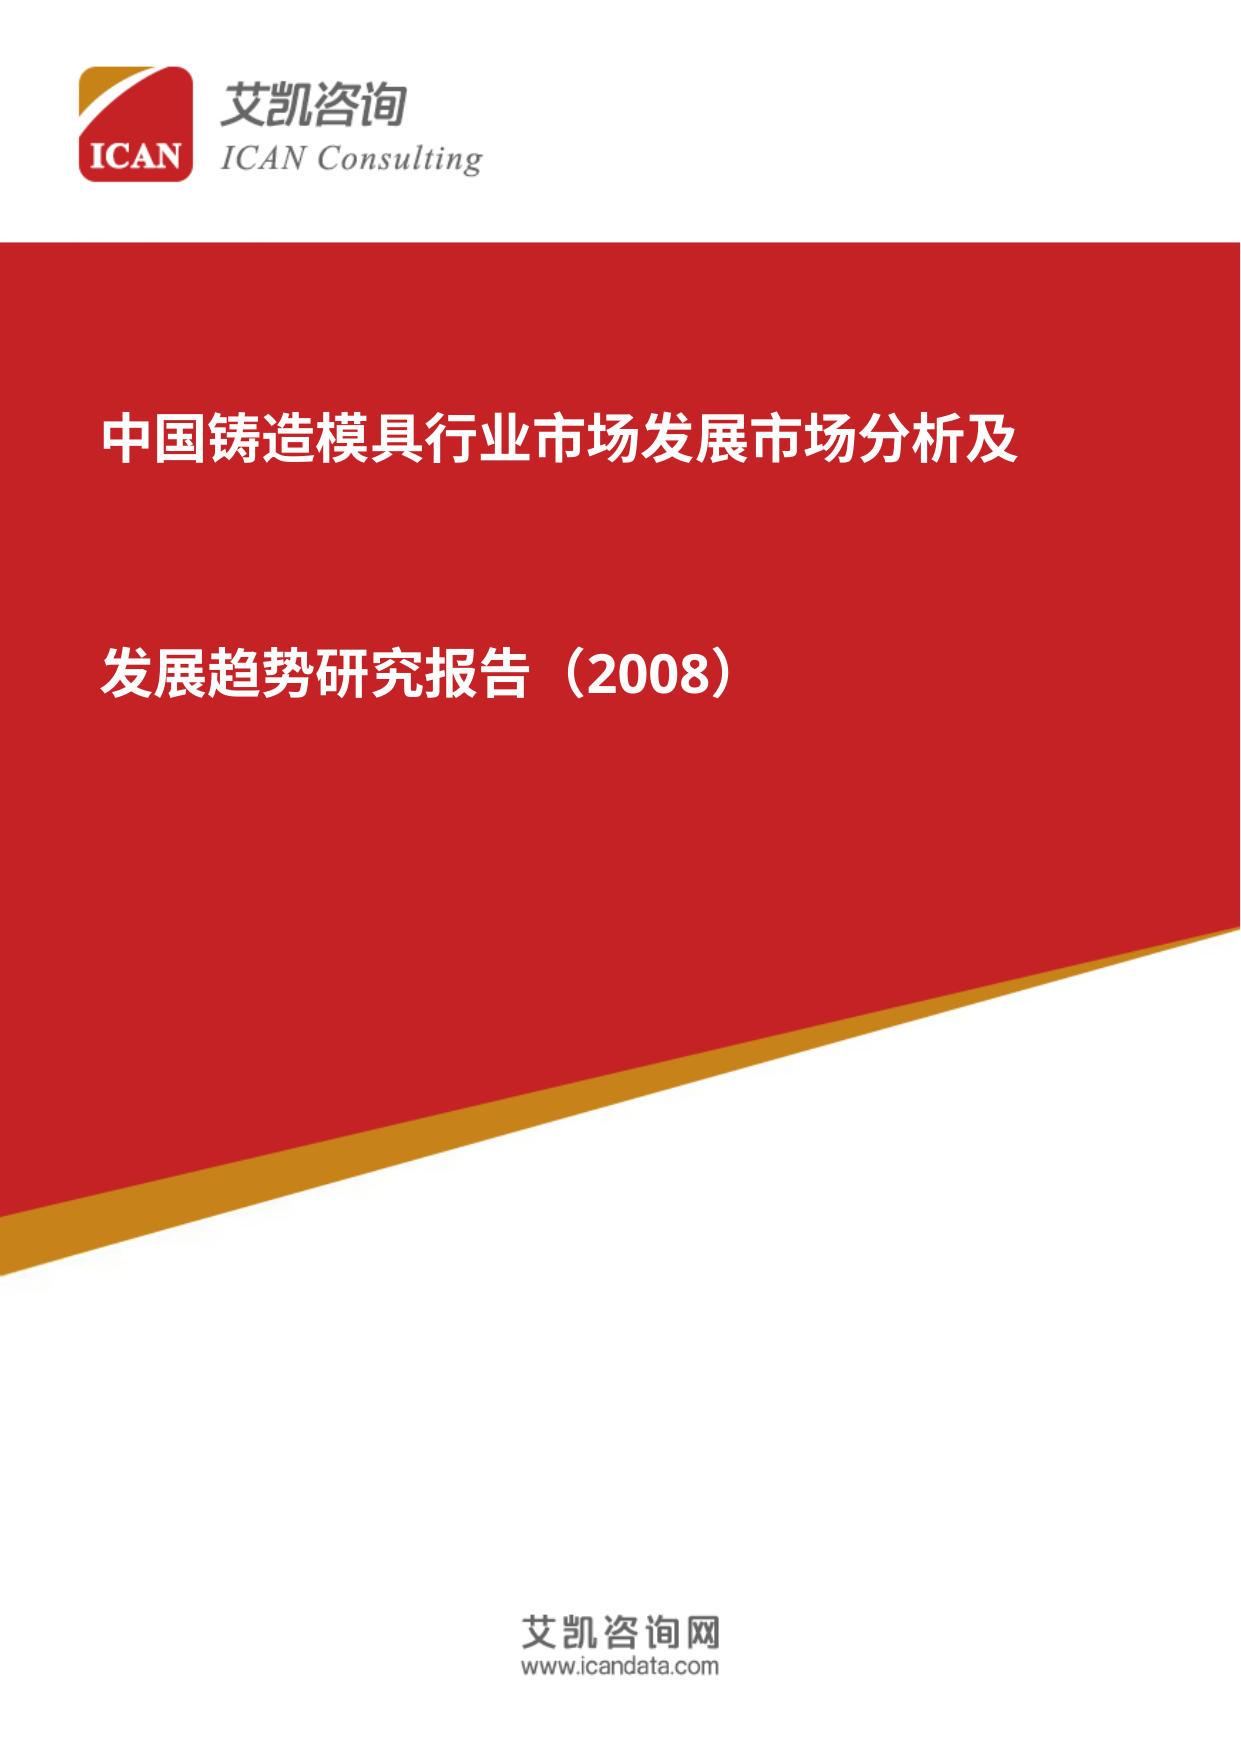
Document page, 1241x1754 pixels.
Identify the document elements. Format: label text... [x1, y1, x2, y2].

picture [0, 5, 1241, 1754]
subtitle 中国铸造模具行业市场发展市场分析及发展趋势研究报告（2008） [99, 386, 1053, 718]
